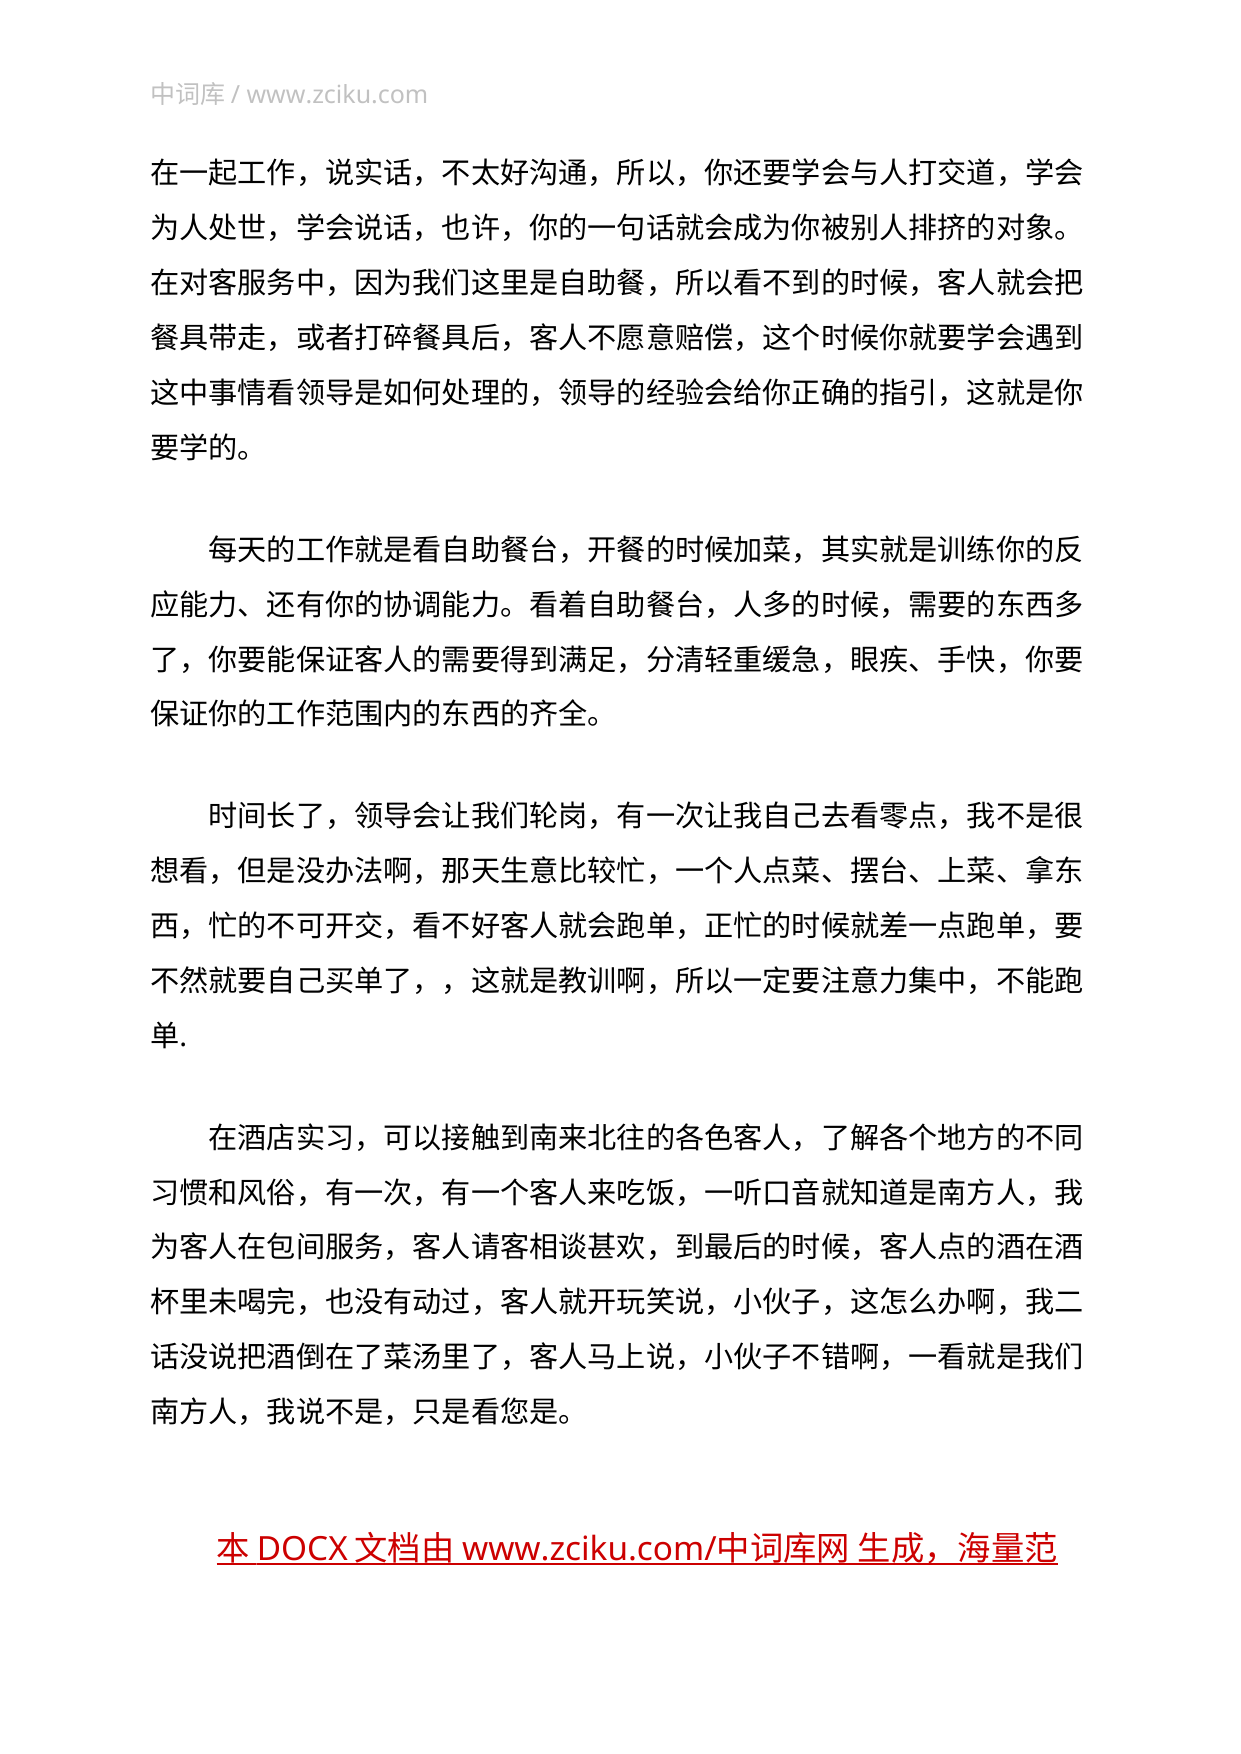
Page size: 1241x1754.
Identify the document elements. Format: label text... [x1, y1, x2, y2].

text 在酒店实习，可以接触到南来北往的各色客人，了解各个地方的不同习惯和风俗，有一次，有一个客人来吃饭，一听口音就知道是南方人，我为客人在包间服务，客人请客相谈甚欢，到最后的时候，客人点的酒在酒杯里未喝完，也没有动过，客人就开玩笑说，小伙子，这怎么办啊，我二话没说把酒倒在了菜汤里了，客人马上说，小伙子不错啊，一看就是我们南方人，我说不是，只是看您是。 [150, 1114, 1090, 1431]
text 时间长了，领导会让我们轮岗，有一次让我自己去看零点，我不是很想看，但是没办法啊，那天生意比较忙，一个人点菜、摆台、上菜、拿东西，忙的不可开交，看不好客人就会跑单，正忙的时候就差一点跑单，要不然就要自己买单了，，这就是教训啊，所以一定要注意力集中，不能跑单. [150, 793, 1090, 1055]
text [150, 150, 1090, 467]
text 每天的工作就是看自助餐台，开餐的时候加菜，其实就是训练你的反应能力、还有你的协调能力。看着自助餐台，人多的时候，需要的东西多了，你要能保证客人的需要得到满足，分清轻重缓急，眼疾、手快，你要保证你的工作范围内的东西的齐全。 [150, 526, 1090, 733]
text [150, 1522, 1090, 1570]
